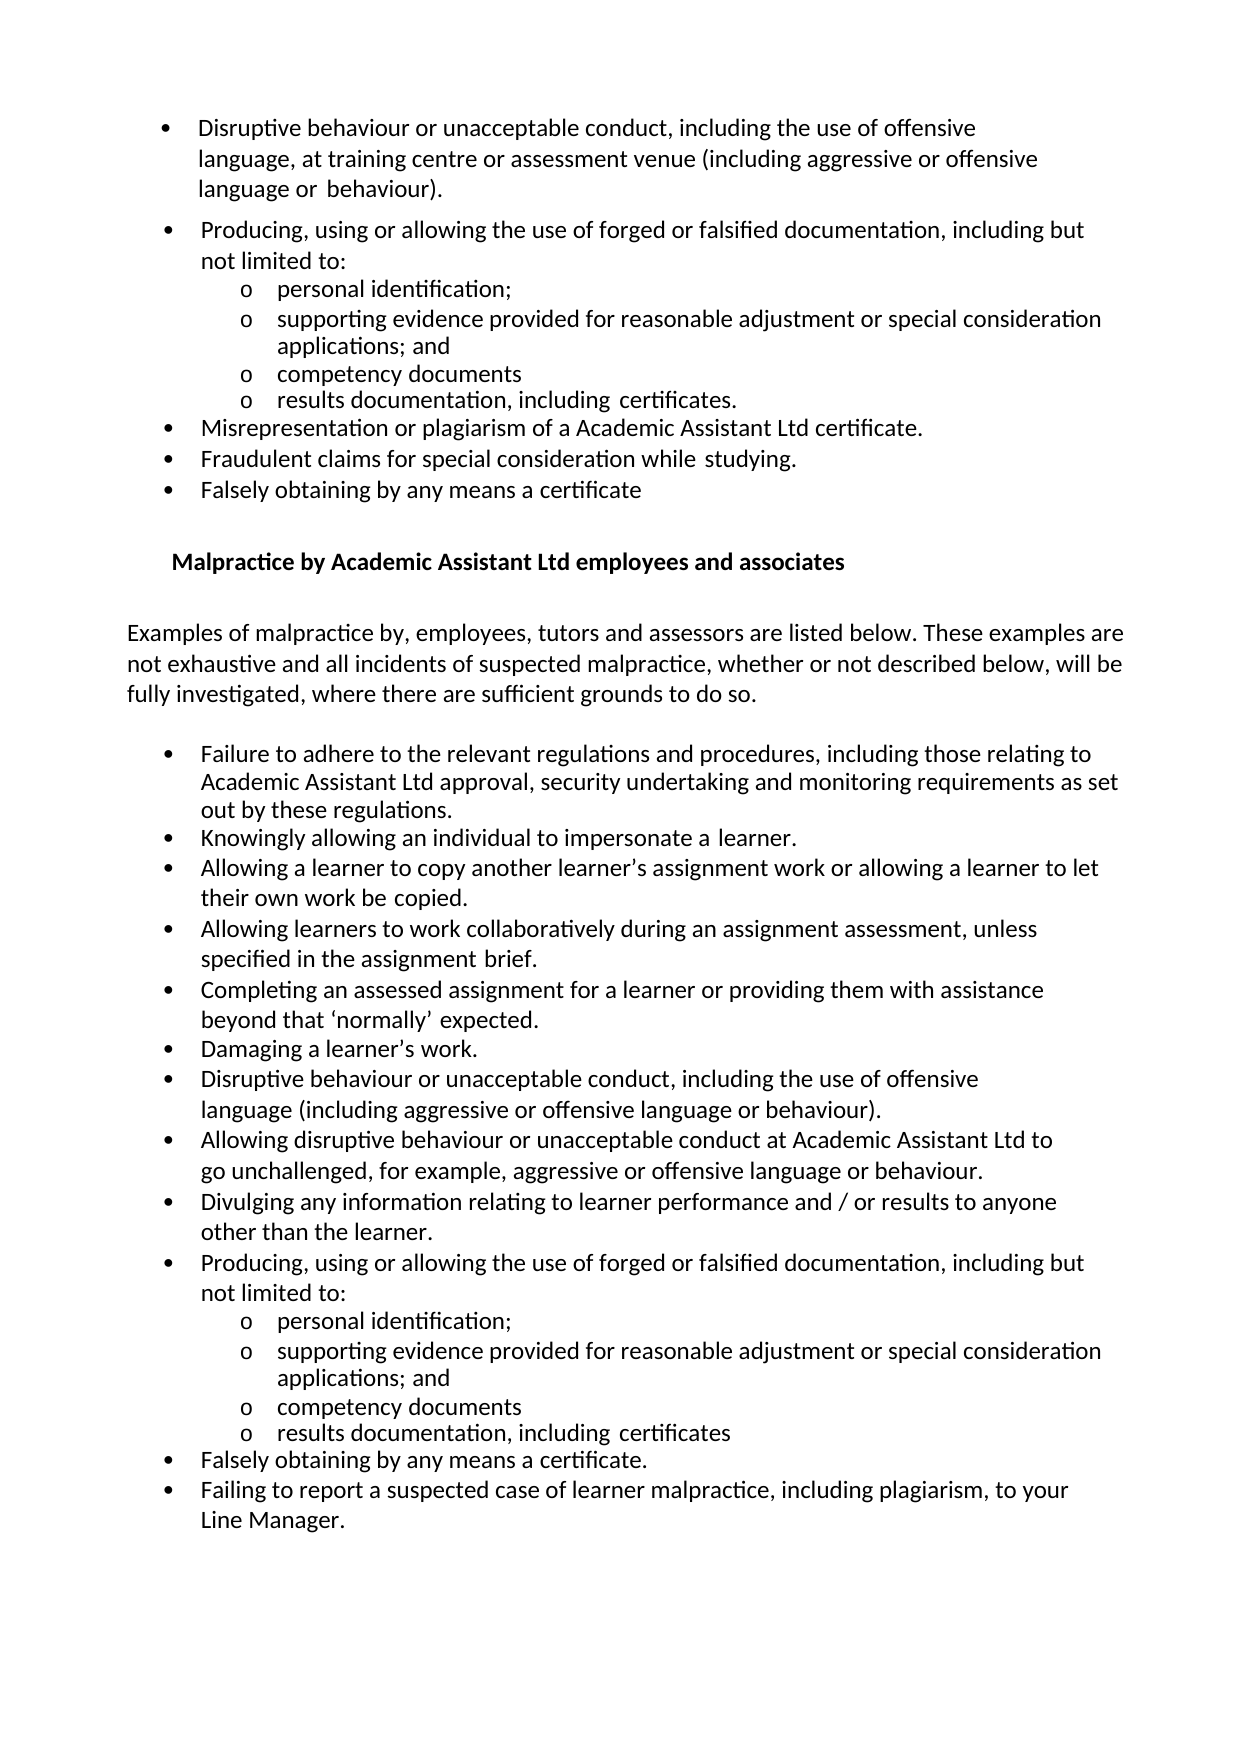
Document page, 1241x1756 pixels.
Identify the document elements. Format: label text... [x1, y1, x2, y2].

subtitle Malpractice by Academic Assistant Ltd employees and associates [171, 546, 1144, 576]
list Divulging any information relating to learner performance and / or results to anyone other than the learner. [164, 1186, 1076, 1247]
list Allowing learners to work collaboratively during an assignment assessment, unless specified in the assignment brief. [164, 913, 1066, 974]
list Falsely obtaining by any means a certificate [164, 474, 1144, 504]
list Falsely obtaining by any means a certificate. [164, 1447, 1144, 1474]
list personal identification; [239, 276, 1144, 303]
list Allowing disruptive behaviour or unacceptable conduct at Academic Assistant Ltd to go unchallenged, for example, aggressive or offensive language or behaviour. [164, 1124, 1076, 1186]
list personal identification; [239, 1308, 1144, 1335]
list Producing, using or allowing the use of forged or falsified documentation, including but not limited to: [164, 214, 1101, 276]
list Producing, using or allowing the use of forged or falsified documentation, including but not limited to: [164, 1247, 1101, 1308]
list Disruptive behaviour or unacceptable conduct, including the use of offensive language (including aggressive or offensive language or behaviour). [164, 1063, 1076, 1124]
list Completing an assessed assignment for a learner or providing them with assistance beyond that ‘normally’ expected. [164, 974, 1076, 1035]
list Fraudulent claims for special consideration while studying. [164, 443, 1144, 473]
list Misrepresentation or plagiarism of a Academic Assistant Ltd certificate. [164, 414, 1144, 442]
list competency documents [239, 1393, 1144, 1421]
list Knowingly allowing an individual to impersonate a learner. [164, 824, 1144, 852]
list Disruptive behaviour or unacceptable conduct, including the use of offensive language, at training centre or assessment venue (including aggressive or offensive language or behaviour). [162, 112, 1044, 204]
list competency documents [239, 361, 1144, 388]
list Allowing a learner to copy another learner’s assignment work or allowing a learner to let their own work be copied. [164, 852, 1122, 913]
text Examples of malpractice by, employees, tutors and assessors are listed below. These examples are not exhaustive and all incidents of suspected malpractice, whether or not described below, will be fully investigated, where there are sufficient grounds to do so. [127, 617, 1132, 709]
list Failing to report a suspected case of learner malpractice, including plagiarism, to your Line Manager. [164, 1474, 1093, 1535]
list supporting evidence provided for reasonable adjustment or special consideration applications; and [239, 304, 1119, 361]
list Damaging a learner’s work. [164, 1035, 1144, 1063]
list supporting evidence provided for reasonable adjustment or special consideration applications; and [239, 1336, 1119, 1393]
list results documentation, including certificates [239, 1421, 1144, 1447]
list Failure to adhere to the relevant regulations and procedures, including those relating to Academic Assistant Ltd approval, security undertaking and monitoring requirements as set out by these regulations. [164, 739, 1144, 824]
list results documentation, including certificates. [239, 388, 1144, 414]
